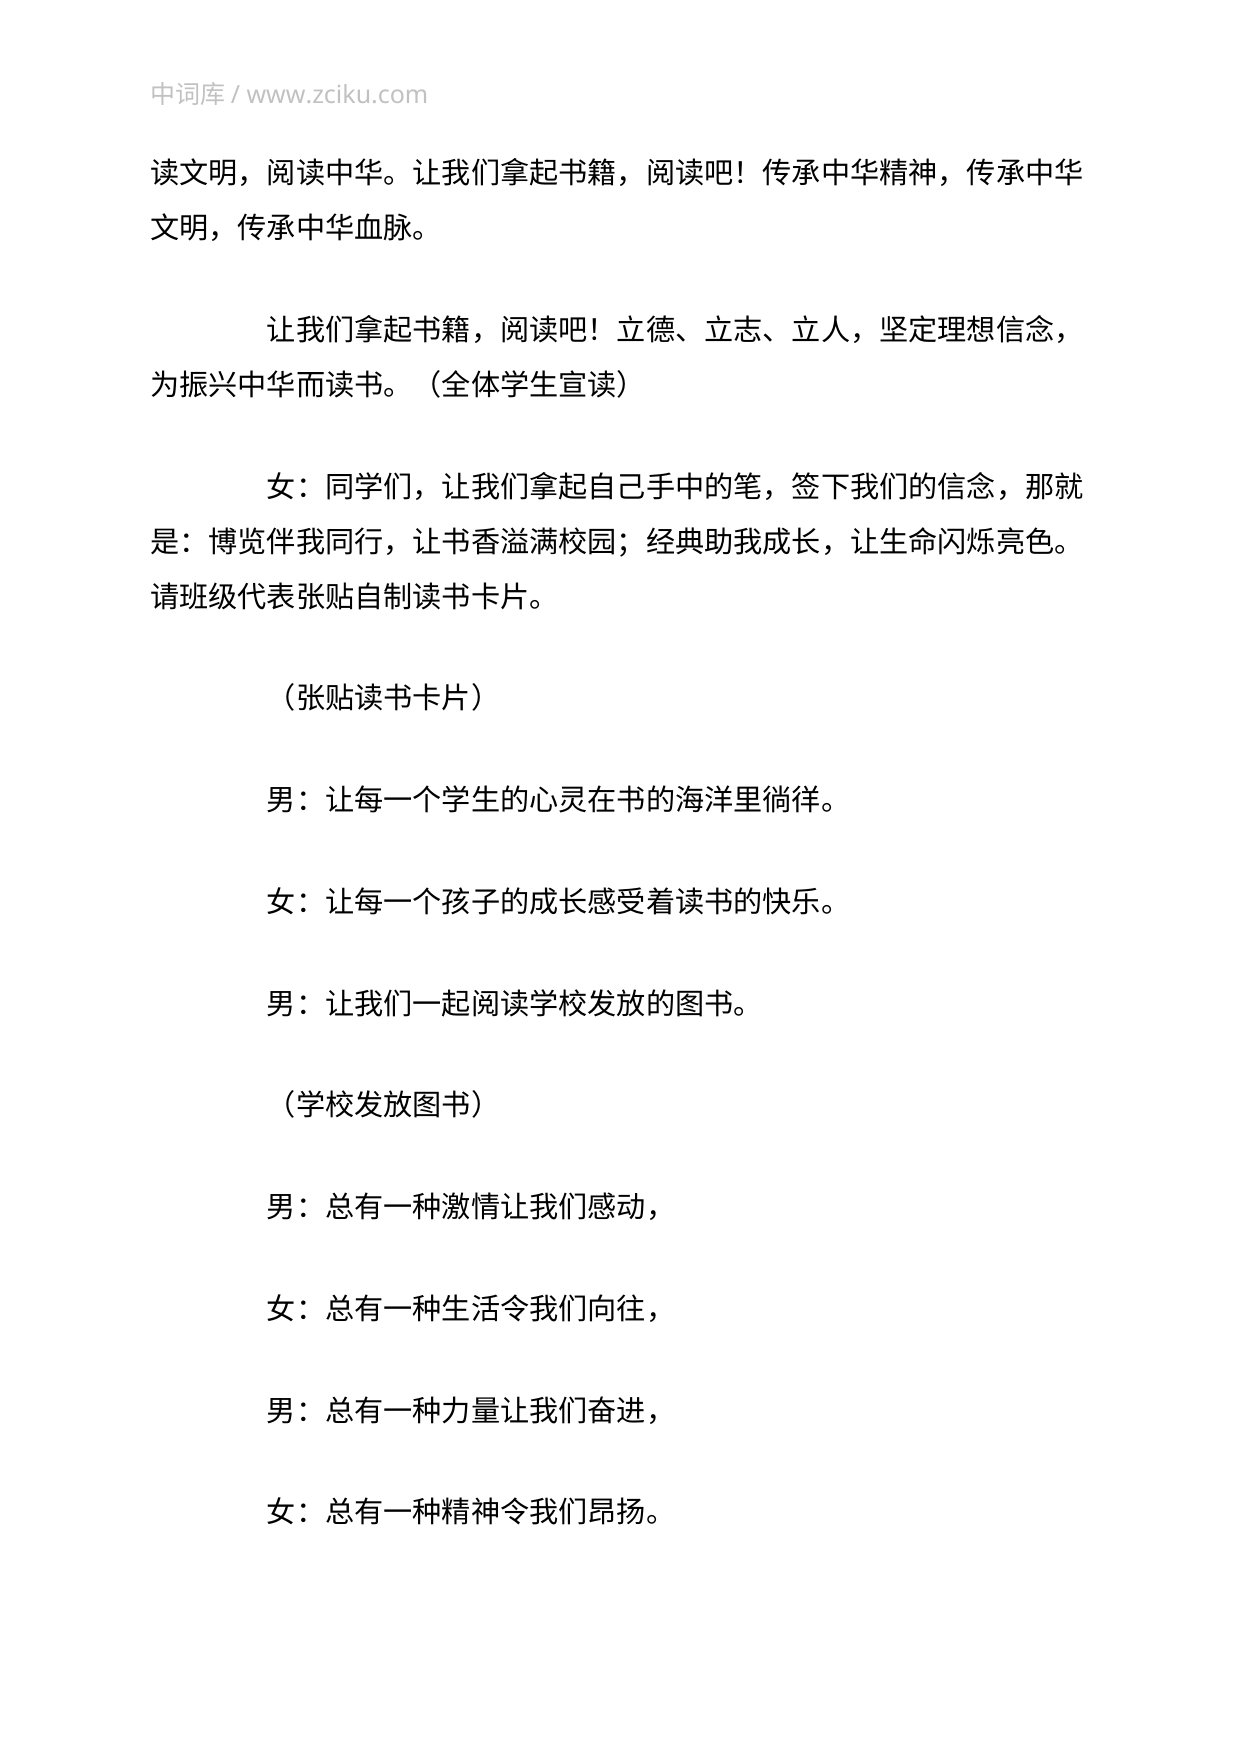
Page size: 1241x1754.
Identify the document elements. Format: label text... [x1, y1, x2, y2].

text 男：总有一种力量让我们奋进， [150, 1387, 1090, 1429]
text 男：让我们一起阅读学校发放的图书。 [150, 980, 1090, 1022]
text 让我们拿起书籍，阅读吧！立德、立志、立人，坚定理想信念，为振兴中华而读书。（全体学生宣读） [150, 307, 1090, 404]
text 女：总有一种精神令我们昂扬。 [150, 1489, 1090, 1531]
text 女：让每一个孩子的成长感受着读书的快乐。 [150, 878, 1090, 921]
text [150, 150, 1090, 247]
text 男：让每一个学生的心灵在书的海洋里徜徉。 [150, 777, 1090, 819]
text 女：总有一种生活令我们向往， [150, 1286, 1090, 1328]
text 男：总有一种激情让我们感动， [150, 1184, 1090, 1226]
text （张贴读书卡片） [150, 675, 1090, 717]
text 女：同学们，让我们拿起自己手中的笔，签下我们的信念，那就是：博览伴我同行，让书香溢满校园；经典助我成长，让生命闪烁亮色。请班级代表张贴自制读书卡片。 [150, 463, 1090, 615]
text （学校发放图书） [150, 1082, 1090, 1124]
